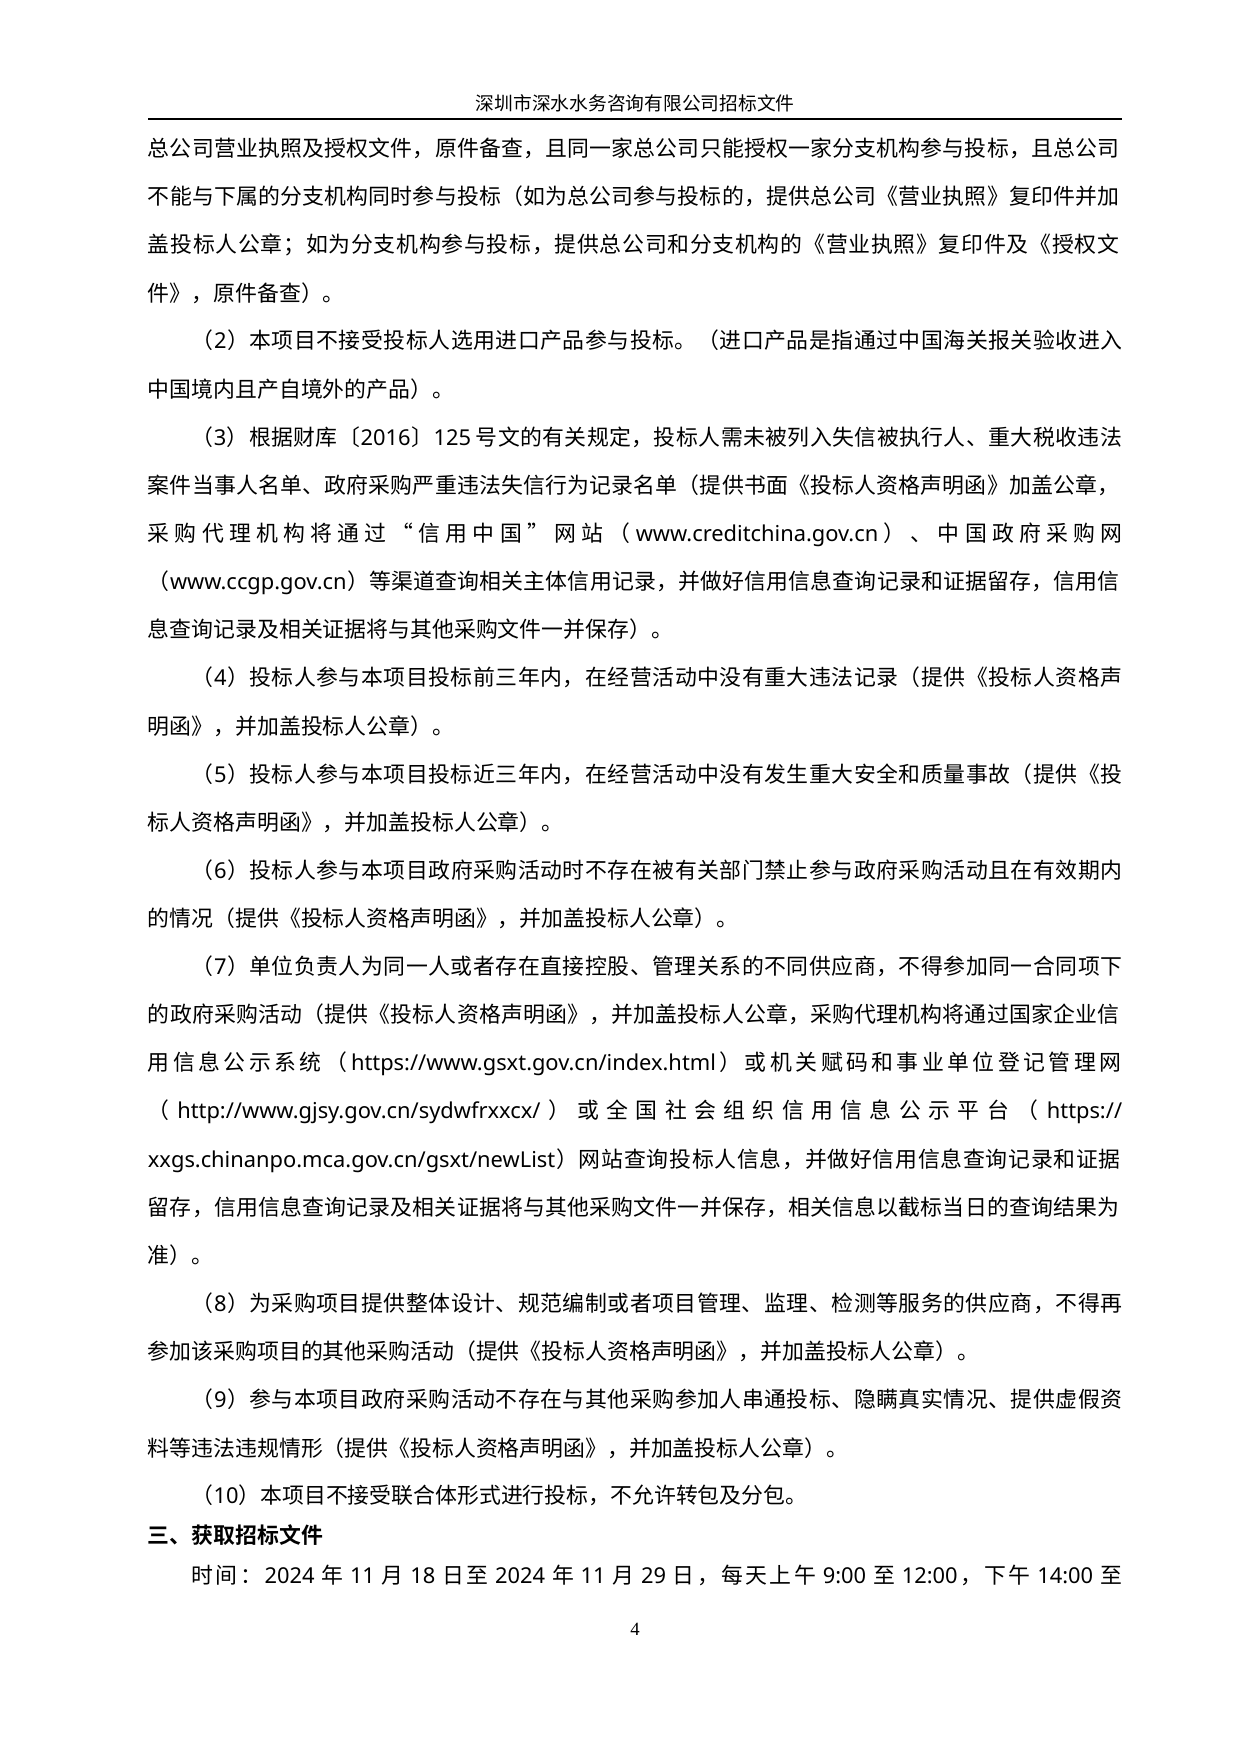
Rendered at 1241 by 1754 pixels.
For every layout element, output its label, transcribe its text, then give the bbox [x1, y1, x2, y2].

text （8）为采购项目提供整体设计、规范编制或者项目管理、监理、检测等服务的供应商，不得再参加该采购项目的其他采购活动（提供《投标人资格声明函》，并加盖投标人公章）。 [148, 1278, 1122, 1374]
text （2）本项目不接受投标人选用进口产品参与投标。（进口产品是指通过中国海关报关验收进入中国境内且产自境外的产品）。 [148, 315, 1122, 412]
text （7）单位负责人为同一人或者存在直接控股、管理关系的不同供应商，不得参加同一合同项下的政府采购活动（提供《投标人资格声明函》，并加盖投标人公章，采购代理机构将通过国家企业信用信息公示系统（https://www.gsxt.gov.cn/index.html）或机关赋码和事业单位登记管理网（http://www.gjsy.gov.cn/sydwfrxxcx/）或全国社会组织信用信息公示平台（https://xxgs.chinanpo.mca.gov.cn/gsxt/newList）网站查询投标人信息，并做好信用信息查询记录和证据留存，信用信息查询记录及相关证据将与其他采购文件一并保存，相关信息以截标当日的查询结果为准）。 [148, 941, 1122, 1278]
text （4）投标人参与本项目投标前三年内，在经营活动中没有重大违法记录（提供《投标人资格声明函》，并加盖投标人公章）。 [148, 652, 1122, 748]
text （10）本项目不接受联合体形式进行投标，不允许转包及分包。 [148, 1470, 1122, 1518]
text （6）投标人参与本项目政府采购活动时不存在被有关部门禁止参与政府采购活动且在有效期内的情况（提供《投标人资格声明函》，并加盖投标人公章）。 [148, 845, 1122, 941]
text （9）参与本项目政府采购活动不存在与其他采购参加人串通投标、隐瞒真实情况、提供虚假资料等违法违规情形（提供《投标人资格声明函》，并加盖投标人公章）。 [148, 1374, 1122, 1470]
text （5）投标人参与本项目投标近三年内，在经营活动中没有发生重大安全和质量事故（提供《投标人资格声明函》，并加盖投标人公章）。 [148, 748, 1122, 845]
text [148, 123, 1122, 315]
text （3）根据财库〔2016〕125号文的有关规定，投标人需未被列入失信被执行人、重大税收违法案件当事人名单、政府采购严重违法失信行为记录名单（提供书面《投标人资格声明函》加盖公章，采购代理机构将通过“信用中国”网站（www.creditchina.gov.cn）、中国政府采购网（www.ccgp.gov.cn）等渠道查询相关主体信用记录，并做好信用信息查询记录和证据留存，信用信息查询记录及相关证据将与其他采购文件一并保存）。 [148, 412, 1122, 652]
text 三、获取招标文件 [148, 1518, 1122, 1550]
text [148, 1550, 1122, 1598]
